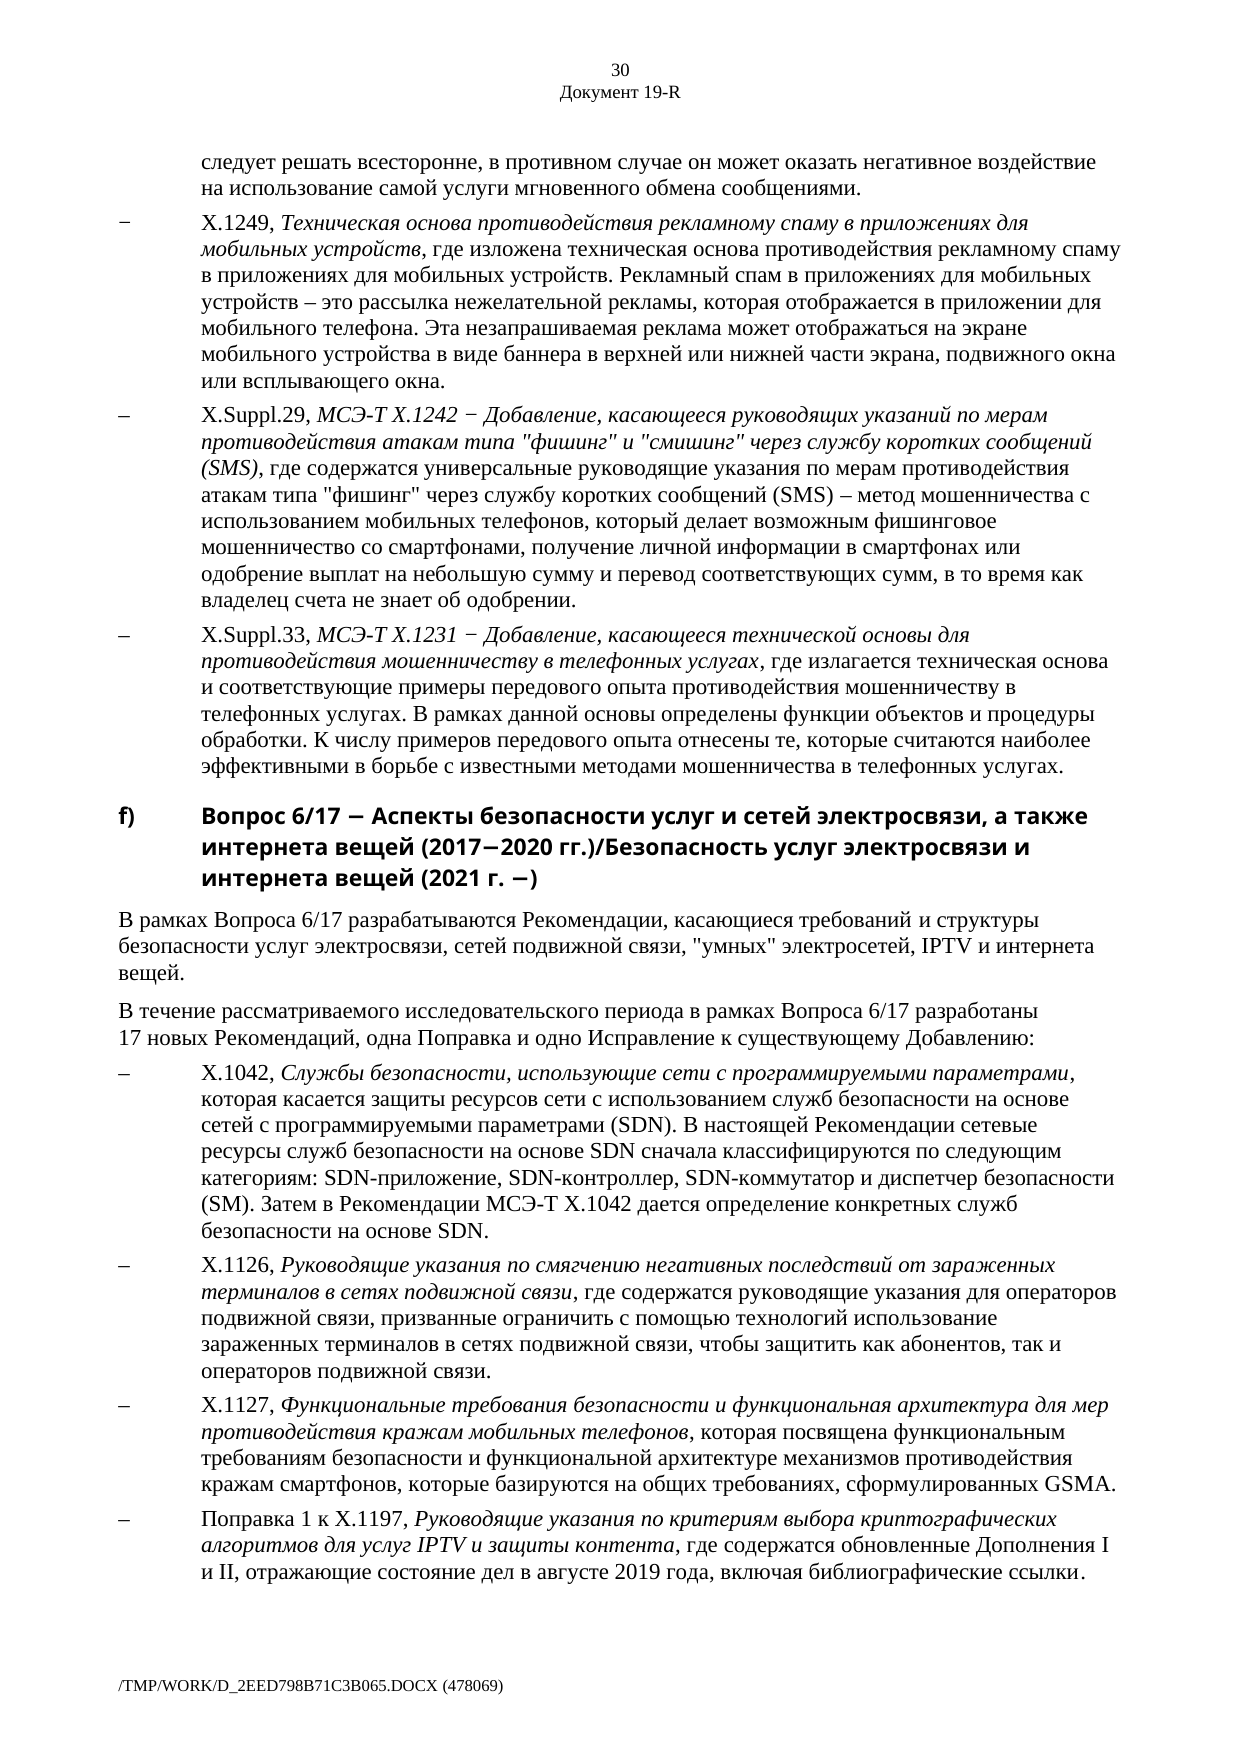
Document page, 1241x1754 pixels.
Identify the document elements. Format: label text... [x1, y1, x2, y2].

text − X.1249, Техническая основа противодействия рекламному спаму в приложениях для мобильных устройств, где изложена техническая основа противодействия рекламному спаму в приложениях для мобильных устройств. Рекламный спам в приложениях для мобильных устройств – это рассылка нежелательной рекламы, которая отображается в приложении для мобильного телефона. Эта незапрашиваемая реклама может отображаться на экране мобильного устройства в виде баннера в верхней или нижней части экрана, подвижного окна или всплывающего окна. [118, 209, 1122, 393]
text – X.Suppl.29, МСЭ-T X.1242 − Добавление, касающееся руководящих указаний по мерам противодействия атакам типа "фишинг" и "смишинг" через службу коротких сообщений (SMS), где содержатся универсальные руководящие указания по мерам противодействия атакам типа "фишинг" через службу коротких сообщений (SMS) – метод мошенничества с использованием мобильных телефонов, который делает возможным фишинговое мошенничество со смартфонами, получение личной информации в смартфонах или одобрение выплат на небольшую сумму и перевод соответствующих сумм, в то время как владелец счета не знает об одобрении. [118, 402, 1122, 612]
text – X.1126, Руководящие указания по смягчению негативных последствий от зараженных терминалов в сетях подвижной связи, где содержатся руководящие указания для операторов подвижной связи, призванные ограничить с помощью технологий использование зараженных терминалов в сетях подвижной связи, чтобы защитить как абонентов, так и операторов подвижной связи. [118, 1251, 1122, 1383]
text – X.1127, Функциональные требования безопасности и функциональная архитектура для мер противодействия кражам мобильных телефонов, которая посвящена функциональным требованиям безопасности и функциональной архитектуре механизмов противодействия кражам смартфонов, которые базируются на общих требованиях, сформулированных GSMA. [118, 1391, 1122, 1497]
text – Поправка 1 к X.1197, Руководящие указания по критериям выбора криптографических алгоритмов для услуг IPTV и защиты контента, где содержатся обновленные Дополнения I и II, отражающие состояние дел в августе 2019 года, включая библиографические ссылки. [118, 1505, 1122, 1584]
text – X.Suppl.33, МСЭ-T X.1231 − Добавление, касающееся технической основы для противодействия мошенничеству в телефонных услугах, где излагается техническая основа и соответствующие примеры передового опыта противодействия мошенничеству в телефонных услугах. В рамках данной основы определены функции объектов и процедуры обработки. К числу примеров передового опыта отнесены те, которые считаются наиболее эффективными в борьбе с известными методами мошенничества в телефонных услугах. [118, 621, 1122, 779]
text В рамках Вопроса 6/17 разрабатываются Рекомендации, касающиеся требований и структуры безопасности услуг электросвязи, сетей подвижной связи, "умных" электросетей, IPTV и интернета вещей. [118, 906, 1122, 985]
subtitle f) Вопрос 6/17 − Аспекты безопасности услуг и сетей электросвязи, а также интернета вещей (2017−2020 гг.)/Безопасность услуг электросвязи и интернета вещей (2021 г. −) [118, 800, 1122, 893]
text В течение рассматриваемого исследовательского периода в рамках Вопроса 6/17 разработаны 17 новых Рекомендаций, одна Поправка и одно Исправление к существующему Добавлению: [118, 997, 1122, 1050]
text – X.1042, Службы безопасности, использующие сети с программируемыми параметрами, которая касается защиты ресурсов сети с использованием служб безопасности на основе сетей с программируемыми параметрами (SDN). В настоящей Рекомендации сетевые ресурсы служб безопасности на основе SDN сначала классифицируются по следующим категориям: SDN-приложение, SDN-контроллер, SDN-коммутатор и диспетчер безопасности (SM). Затем в Рекомендации МСЭ-Т X.1042 дается определение конкретных служб безопасности на основе SDN. [118, 1058, 1122, 1243]
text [118, 148, 1122, 200]
